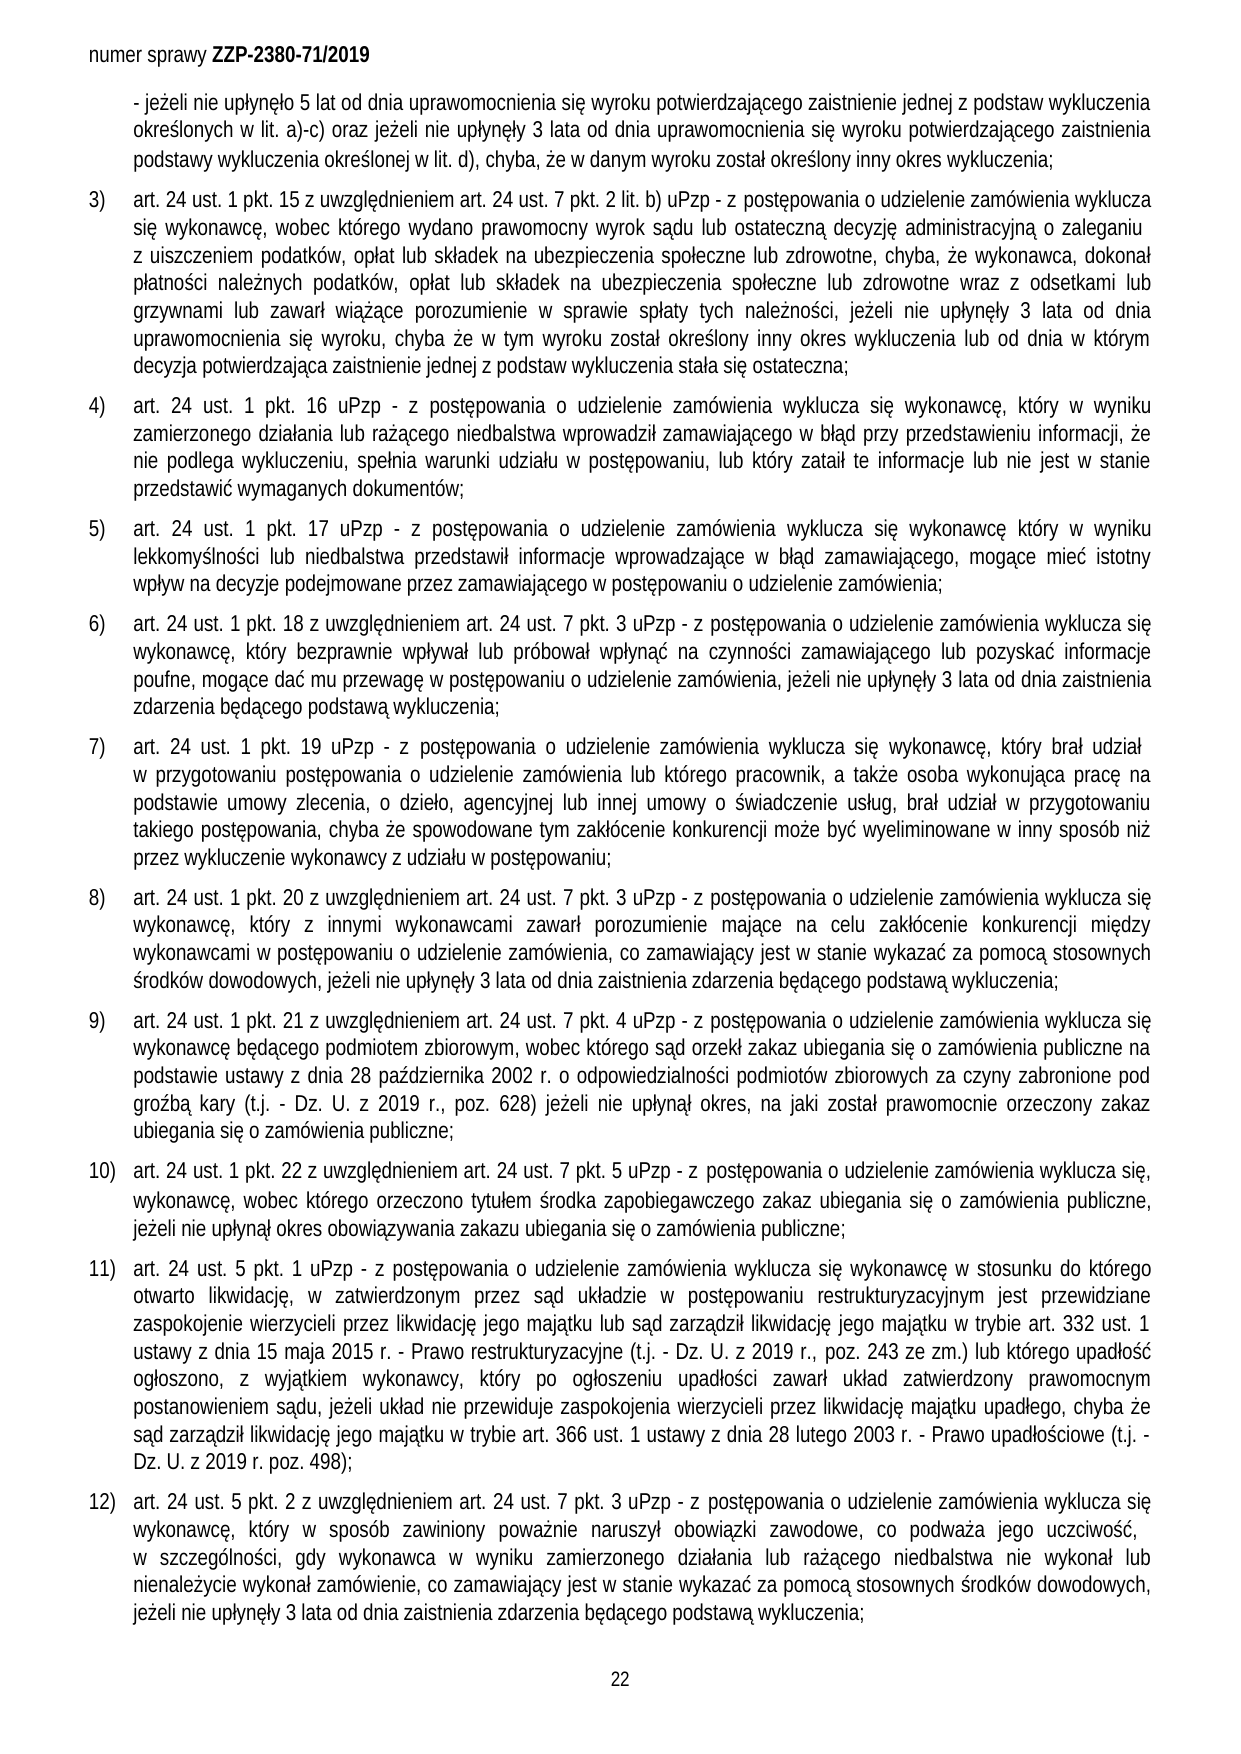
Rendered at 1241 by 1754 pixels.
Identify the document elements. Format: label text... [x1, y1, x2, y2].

list art. 24 ust. 1 pkt. 17 uPzp - z postępowania o udzielenie zamówienia wyklucza się wykonawcę który w wyniku lekkomyślności lub niedbalstwa przedstawił informacje wprowadzające w błąd zamawiającego, mogące mieć istotny wpływ na decyzje podejmowane przez zamawiającego w postępowaniu o udzielenie zamówienia; [89, 515, 1152, 597]
list art. 24 ust. 5 pkt. 2 z uwzględnieniem art. 24 ust. 7 pkt. 3 uPzp - z postępowania o udzielenie zamówienia wyklucza się wykonawcę, który w sposób zawiniony poważnie naruszył obowiązki zawodowe, co podważa jego uczciwość, w szczególności, gdy wykonawca w wyniku zamierzonego działania lub rażącego niedbalstwa nie wykonał lub nienależycie wykonał zamówienie, co zamawiający jest w stanie wykazać za pomocą stosownych środków dowodowych, jeżeli nie upłynęły 3 lata od dnia zaistnienia zdarzenia będącego podstawą wykluczenia; [89, 1488, 1152, 1625]
list art. 24 ust. 1 pkt. 21 z uwzględnieniem art. 24 ust. 7 pkt. 4 uPzp - z postępowania o udzielenie zamówienia wyklucza się wykonawcę będącego podmiotem zbiorowym, wobec którego sąd orzekł zakaz ubiegania się o zamówienia publiczne na podstawie ustawy z dnia 28 października 2002 r. o odpowiedzialności podmiotów zbiorowych za czyny zabronione pod groźbą kary (t.j. - Dz. U. z 2019 r., poz. 628) jeżeli nie upłynął okres, na jaki został prawomocnie orzeczony zakaz ubiegania się o zamówienia publiczne; [89, 1007, 1152, 1143]
list art. 24 ust. 1 pkt. 16 uPzp - z postępowania o udzielenie zamówienia wyklucza się wykonawcę, który w wyniku zamierzonego działania lub rażącego niedbalstwa wprowadził zamawiającego w błąd przy przedstawieniu informacji, że nie podlega wykluczeniu, spełnia warunki udziału w postępowaniu, lub który zataił te informacje lub nie jest w stanie przedstawić wymaganych dokumentów; [89, 392, 1152, 501]
list art. 24 ust. 1 pkt. 20 z uwzględnieniem art. 24 ust. 7 pkt. 3 uPzp - z postępowania o udzielenie zamówienia wyklucza się wykonawcę, który z innymi wykonawcami zawarł porozumienie mające na celu zakłócenie konkurencji między wykonawcami w postępowaniu o udzielenie zamówienia, co zamawiający jest w stanie wykazać za pomocą stosownych środków dowodowych, jeżeli nie upłynęły 3 lata od dnia zaistnienia zdarzenia będącego podstawą wykluczenia; [89, 884, 1152, 993]
list art. 24 ust. 1 pkt. 22 z uwzględnieniem art. 24 ust. 7 pkt. 5 uPzp - z postępowania o udzielenie zamówienia wyklucza się, wykonawcę, wobec którego orzeczono tytułem środka zapobiegawczego zakaz ubiegania się o zamówienia publiczne, jeżeli nie upłynął okres obowiązywania zakazu ubiegania się o zamówienia publiczne; [89, 1157, 1152, 1241]
list art. 24 ust. 1 pkt. 15 z uwzględnieniem art. 24 ust. 7 pkt. 2 lit. b) uPzp - z postępowania o udzielenie zamówienia wyklucza się wykonawcę, wobec którego wydano prawomocny wyrok sądu lub ostateczną decyzję administracyjną o zaleganiu z uiszczeniem podatków, opłat lub składek na ubezpieczenia społeczne lub zdrowotne, chyba, że wykonawca, dokonał płatności należnych podatków, opłat lub składek na ubezpieczenia społeczne lub zdrowotne wraz z odsetkami lub grzywnami lub zawarł wiążące porozumienie w sprawie spłaty tych należności, jeżeli nie upłynęły 3 lata od dnia uprawomocnienia się wyroku, chyba że w tym wyroku został określony inny okres wykluczenia lub od dnia w którym decyzja potwierdzająca zaistnienie jednej z podstaw wykluczenia stała się ostateczna; [89, 186, 1152, 378]
list art. 24 ust. 5 pkt. 1 uPzp - z postępowania o udzielenie zamówienia wyklucza się wykonawcę w stosunku do którego otwarto likwidację, w zatwierdzonym przez sąd układzie w postępowaniu restrukturyzacyjnym jest przewidziane zaspokojenie wierzycieli przez likwidację jego majątku lub sąd zarządził likwidację jego majątku w trybie art. 332 ust. 1 ustawy z dnia 15 maja 2015 r. - Prawo restrukturyzacyjne (t.j. - Dz. U. z 2019 r., poz. 243 ze zm.) lub którego upadłość ogłoszono, z wyjątkiem wykonawcy, który po ogłoszeniu upadłości zawarł układ zatwierdzony prawomocnym postanowieniem sądu, jeżeli układ nie przewiduje zaspokojenia wierzycieli przez likwidację majątku upadłego, chyba że sąd zarządził likwidację jego majątku w trybie art. 366 ust. 1 ustawy z dnia 28 lutego 2003 r. - Prawo upadłościowe (t.j. - Dz. U. z 2019 r. poz. 498); [89, 1255, 1152, 1474]
list art. 24 ust. 1 pkt. 19 uPzp - z postępowania o udzielenie zamówienia wyklucza się wykonawcę, który brał udział w przygotowaniu postępowania o udzielenie zamówienia lub którego pracownik, a także osoba wykonująca pracę na podstawie umowy zlecenia, o dzieło, agencyjnej lub innej umowy o świadczenie usług, brał udział w przygotowaniu takiego postępowania, chyba że spowodowane tym zakłócenie konkurencji może być wyeliminowane w inny sposób niż przez wykluczenie wykonawcy z udziału w postępowaniu; [89, 733, 1152, 870]
list art. 24 ust. 1 pkt. 18 z uwzględnieniem art. 24 ust. 7 pkt. 3 uPzp - z postępowania o udzielenie zamówienia wyklucza się wykonawcę, który bezprawnie wpływał lub próbował wpłynąć na czynności zamawiającego lub pozyskać informacje poufne, mogące dać mu przewagę w postępowaniu o udzielenie zamówienia, jeżeli nie upłynęły 3 lata od dnia zaistnienia zdarzenia będącego podstawą wykluczenia; [89, 610, 1152, 719]
